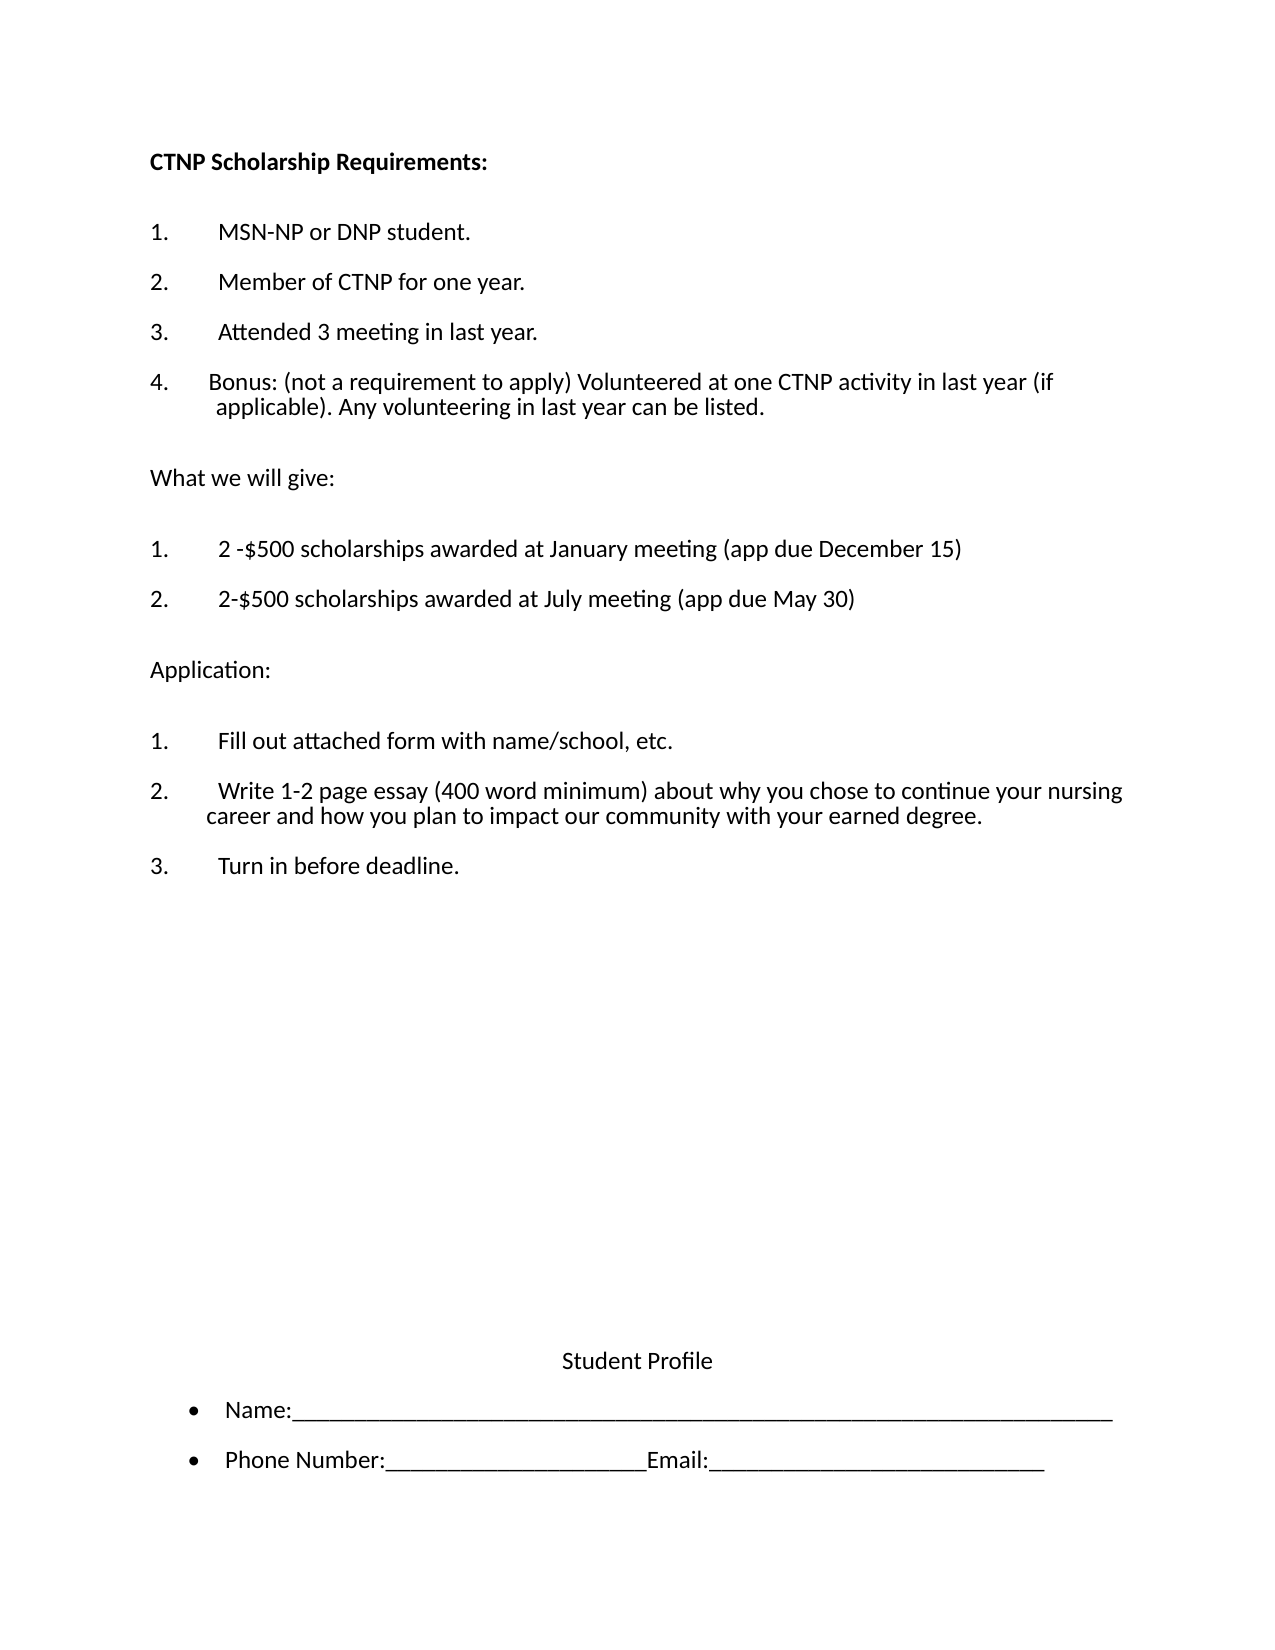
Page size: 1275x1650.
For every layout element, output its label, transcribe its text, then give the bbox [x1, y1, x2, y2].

text 3. Turn in before deadline. [150, 854, 1125, 879]
list Phone Number:_____________________Email:___________________________ [187, 1445, 1125, 1474]
text 2. Member of CTNP for one year. [150, 271, 1125, 296]
text 4. Bonus: (not a requirement to apply) Volunteered at one CTNP activity in last year (if applicable). Any volunteering in last year can be listed. [150, 371, 1125, 421]
text 3. Attended 3 meeting in last year. [150, 321, 1125, 346]
text 2. Write 1-2 page essay (400 word minimum) about why you chose to continue your nursing career and how you plan to impact our community with your earned degree. [150, 779, 1125, 829]
text CTNP Scholarship Requirements: [150, 150, 1125, 175]
text 1. Fill out attached form with name/school, etc. [150, 729, 1125, 754]
text 1. 2 -$500 scholarships awarded at January meeting (app due December 15) [150, 537, 1125, 562]
text 1. MSN-NP or DNP student. [150, 221, 1125, 246]
text Application: [150, 658, 1125, 683]
text 2. 2-$500 scholarships awarded at July meeting (app due May 30) [150, 587, 1125, 612]
text What we will give: [150, 467, 1125, 492]
list Name:__________________________________________________________________ [187, 1396, 1125, 1424]
text Student Profile [150, 1346, 1125, 1375]
